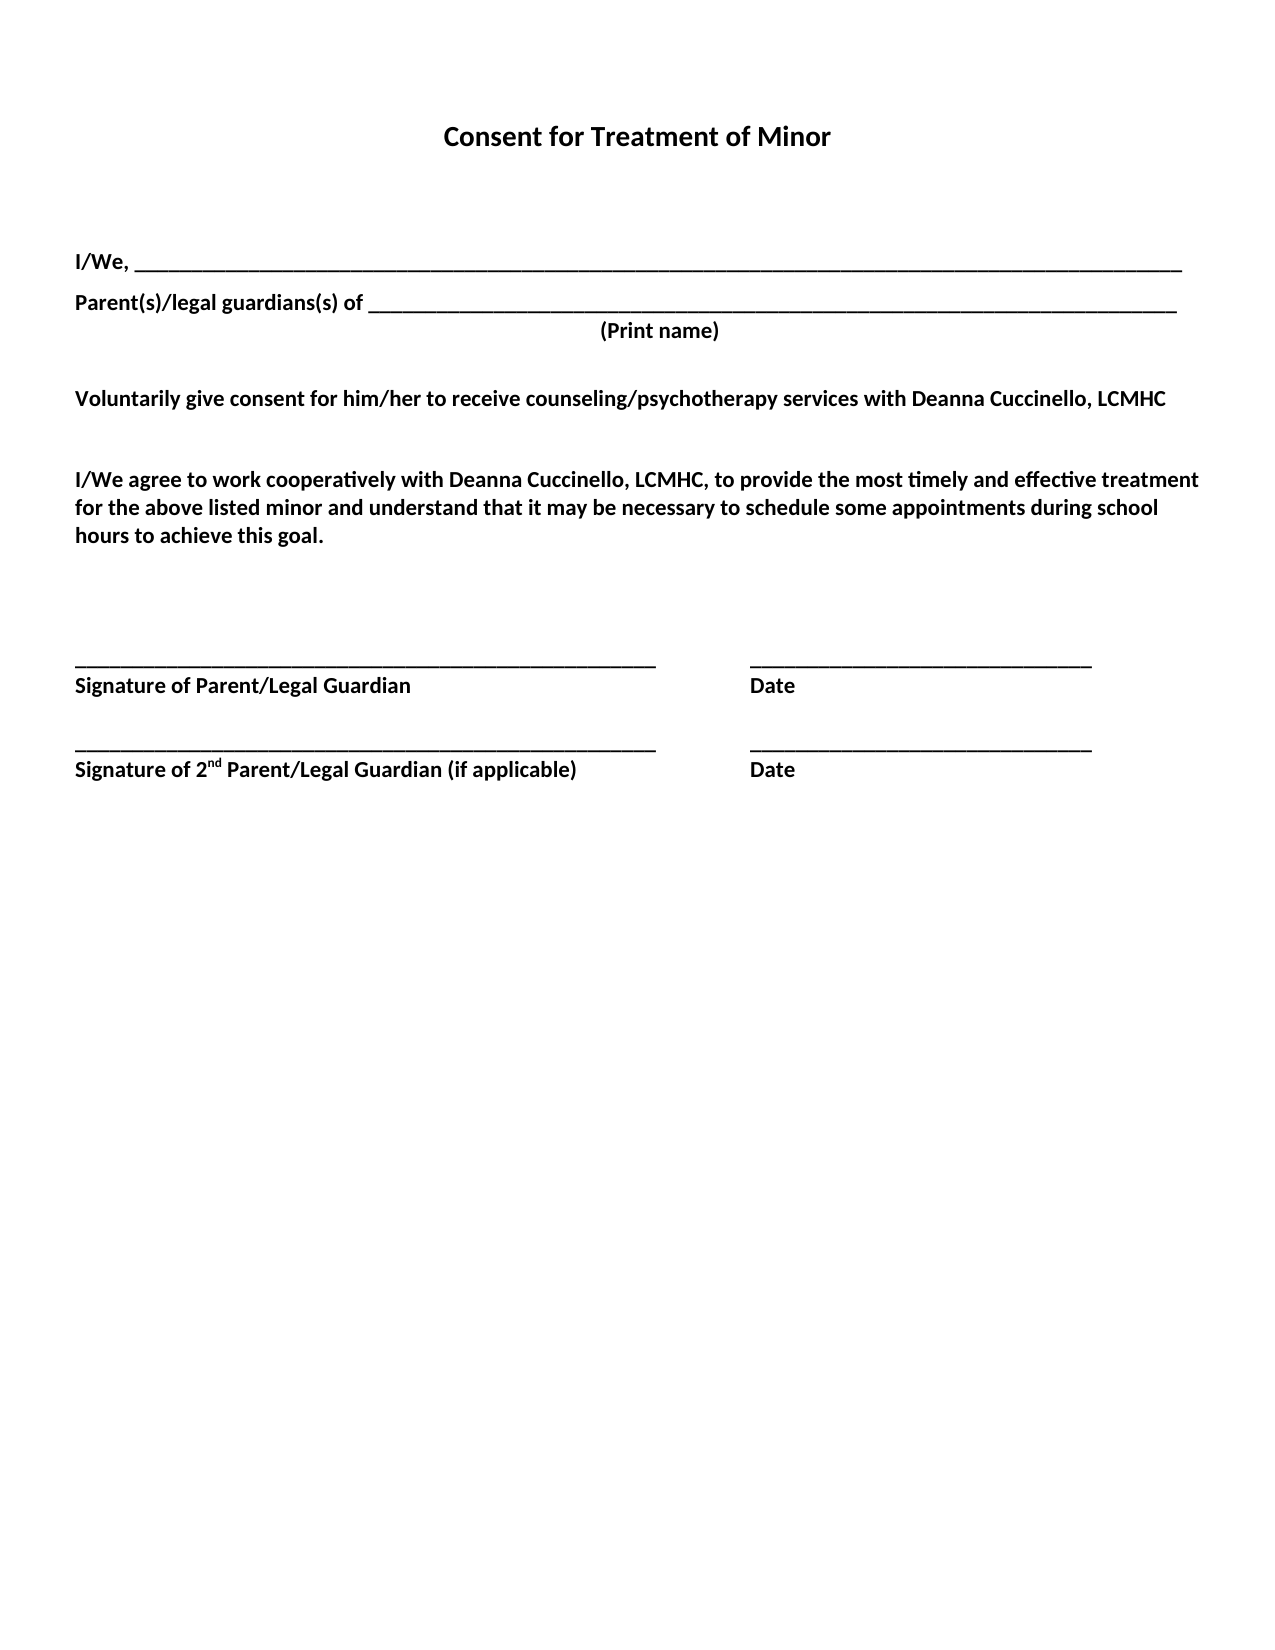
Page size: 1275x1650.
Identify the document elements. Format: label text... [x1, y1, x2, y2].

text Consent for Treatment of Minor [75, 118, 1200, 154]
text (Print name) [75, 316, 1200, 344]
text Voluntarily give consent for him/her to receive counseling/psychotherapy services with Deanna Cuccinello, LCMHC [75, 384, 1200, 412]
text I/We, ____________________________________________________________________________________________ [75, 247, 1200, 275]
text Signature of 2nd Parent/Legal Guardian (if applicable) Date [75, 755, 1200, 783]
text I/We agree to work cooperatively with Deanna Cuccinello, LCMHC, to provide the most timely and effective treatment for the above listed minor and understand that it may be necessary to schedule some appointments during school hours to achieve this goal. [75, 465, 1200, 549]
text Parent(s)/legal guardians(s) of _______________________________________________________________________ [75, 288, 1200, 316]
text ___________________________________________________ ______________________________ [75, 643, 1200, 671]
text ___________________________________________________ ______________________________ [75, 727, 1200, 755]
text Signature of Parent/Legal Guardian Date [75, 671, 1200, 699]
